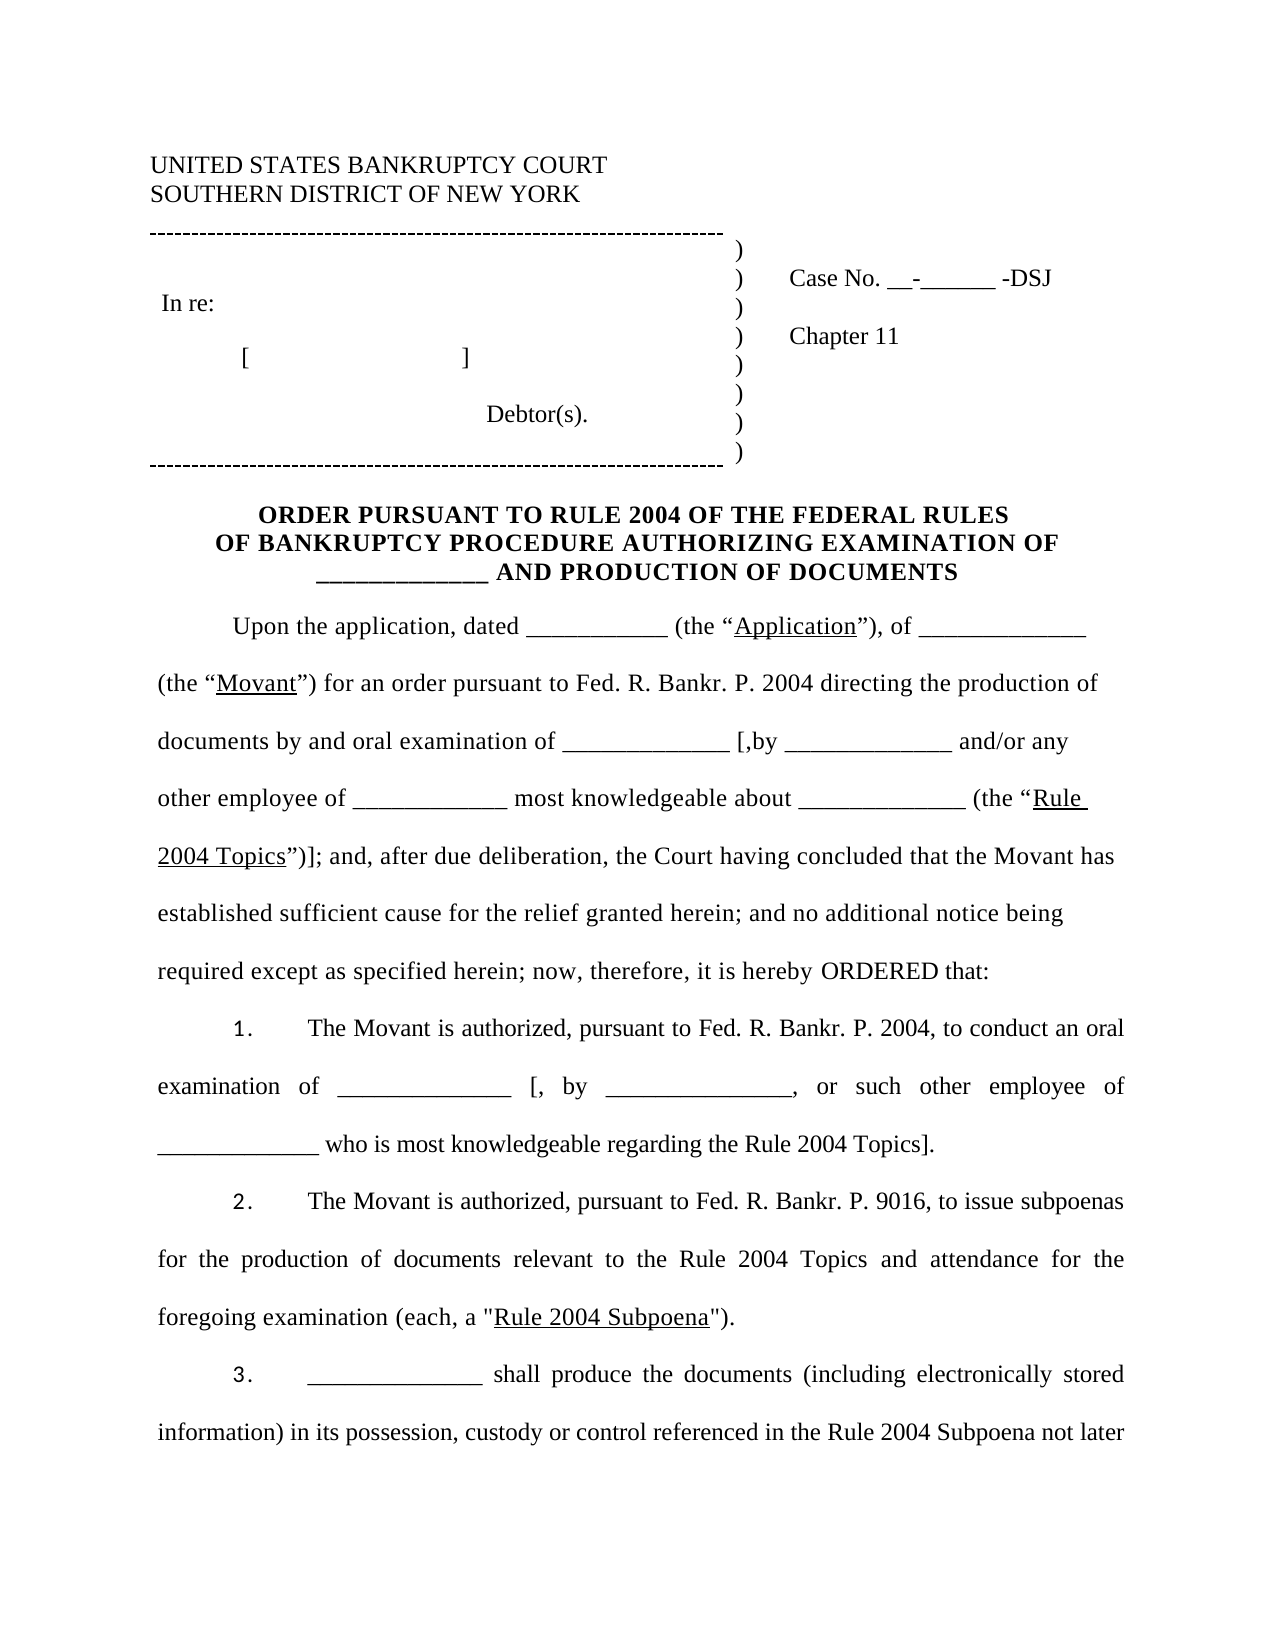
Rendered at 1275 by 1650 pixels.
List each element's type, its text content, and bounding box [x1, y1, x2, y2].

text SOUTHERN DISTRICT OF NEW YORK [150, 179, 1125, 207]
table_header In re: [ ] Debtor(s). [150, 233, 724, 464]
text Upon the application, dated ___________ (the “Application”), of _____________ (the “Movant”) for an order pursuant to Fed. R. Bankr. P. 2004 directing the production of documents by and oral examination of _____________ [,by _____________ and/or any other employee of ____________ most knowledgeable about _____________ (the “Rule 2004 Topics”)]; and, after due deliberation, the Court having concluded that the Movant has established sufficient cause for the relief granted herein; and no additional notice being required except as specified herein; now, therefore, it is hereby ORDERED that: [157, 611, 1125, 985]
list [157, 1359, 1125, 1446]
text ORDER PURSUANT TO RULE 2004 OF THE FEDERAL RULES OF BANKRUPTCY PROCEDURE AUTHORIZING EXAMINATION OF _____________ AND PRODUCTION OF DOCUMENTS [150, 500, 1125, 586]
table_header Case No. __-______ -DSJ Chapter 11 [755, 233, 1125, 464]
text UNITED STATES BANKRUPTCY COURT [150, 150, 1125, 179]
list The Movant is authorized, pursuant to Fed. R. Bankr. P. 9016, to issue subpoenas for the production of documents relevant to the Rule 2004 Topics and attendance for the foregoing examination (each, a "Rule 2004 Subpoena"). [157, 1186, 1125, 1331]
list The Movant is authorized, pursuant to Fed. R. Bankr. P. 2004, to conduct an oral examination of ______________ [, by _______________, or such other employee of _____________ who is most knowledgeable regarding the Rule 2004 Topics]. [157, 1013, 1125, 1158]
table_header ) ) ) ) ) ) ) ) [724, 233, 754, 464]
